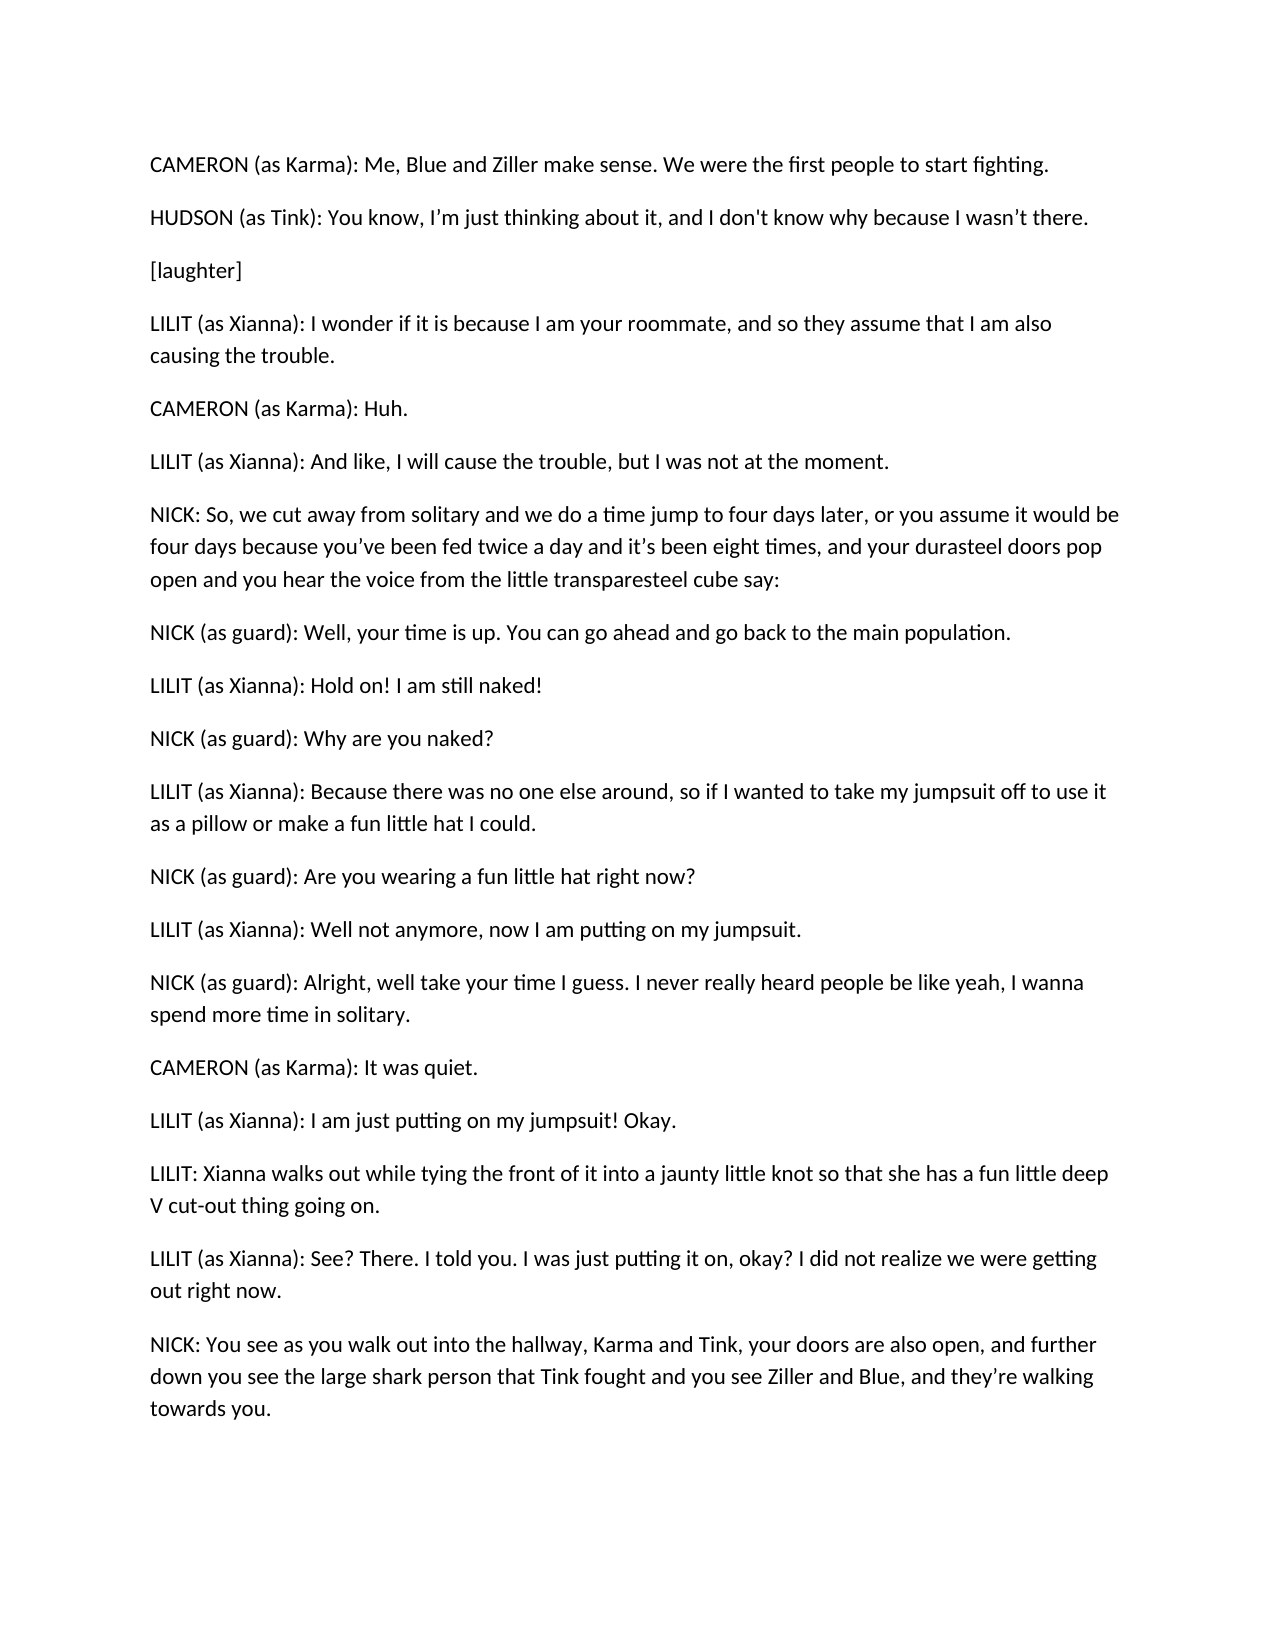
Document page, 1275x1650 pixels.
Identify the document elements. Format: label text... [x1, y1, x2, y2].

text [laughter] [150, 256, 1125, 284]
text CAMERON (as Karma): Me, Blue and Ziller make sense. We were the first people to start fighting. [150, 150, 1125, 178]
text LILIT (as Xianna): Because there was no one else around, so if I wanted to take my jumpsuit off to use it as a pillow or make a fun little hat I could. [150, 777, 1125, 837]
text NICK (as guard): Are you wearing a fun little hat right now? [150, 862, 1125, 890]
text LILIT (as Xianna): I wonder if it is because I am your roommate, and so they assume that I am also causing the trouble. [150, 309, 1125, 369]
text NICK (as guard): Well, your time is up. You can go ahead and go back to the main population. [150, 618, 1125, 646]
text LILIT: Xianna walks out while tying the front of it into a jaunty little knot so that she has a fun little deep V cut-out thing going on. [150, 1159, 1125, 1219]
text LILIT (as Xianna): Hold on! I am still naked! [150, 671, 1125, 699]
text CAMERON (as Karma): Huh. [150, 394, 1125, 422]
text LILIT (as Xianna): See? There. I told you. I was just putting it on, okay? I did not realize we were getting out right now. [150, 1244, 1125, 1305]
text LILIT (as Xianna): Well not anymore, now I am putting on my jumpsuit. [150, 915, 1125, 943]
text NICK: You see as you walk out into the hallway, Karma and Tink, your doors are also open, and further down you see the large shark person that Tink fought and you see Ziller and Blue, and they’re walking towards you. [150, 1330, 1125, 1422]
text LILIT (as Xianna): I am just putting on my jumpsuit! Okay. [150, 1106, 1125, 1134]
text NICK: So, we cut away from solitary and we do a time jump to four days later, or you assume it would be four days because you’ve been fed twice a day and it’s been eight times, and your durasteel doors pop open and you hear the voice from the little transparesteel cube say: [150, 500, 1125, 593]
text HUDSON (as Tink): You know, I’m just thinking about it, and I don't know why because I wasn’t there. [150, 203, 1125, 231]
text NICK (as guard): Alright, well take your time I guess. I never really heard people be like yeah, I wanna spend more time in solitary. [150, 968, 1125, 1028]
text LILIT (as Xianna): And like, I will cause the trouble, but I was not at the moment. [150, 447, 1125, 475]
text CAMERON (as Karma): It was quiet. [150, 1053, 1125, 1081]
text NICK (as guard): Why are you naked? [150, 724, 1125, 752]
